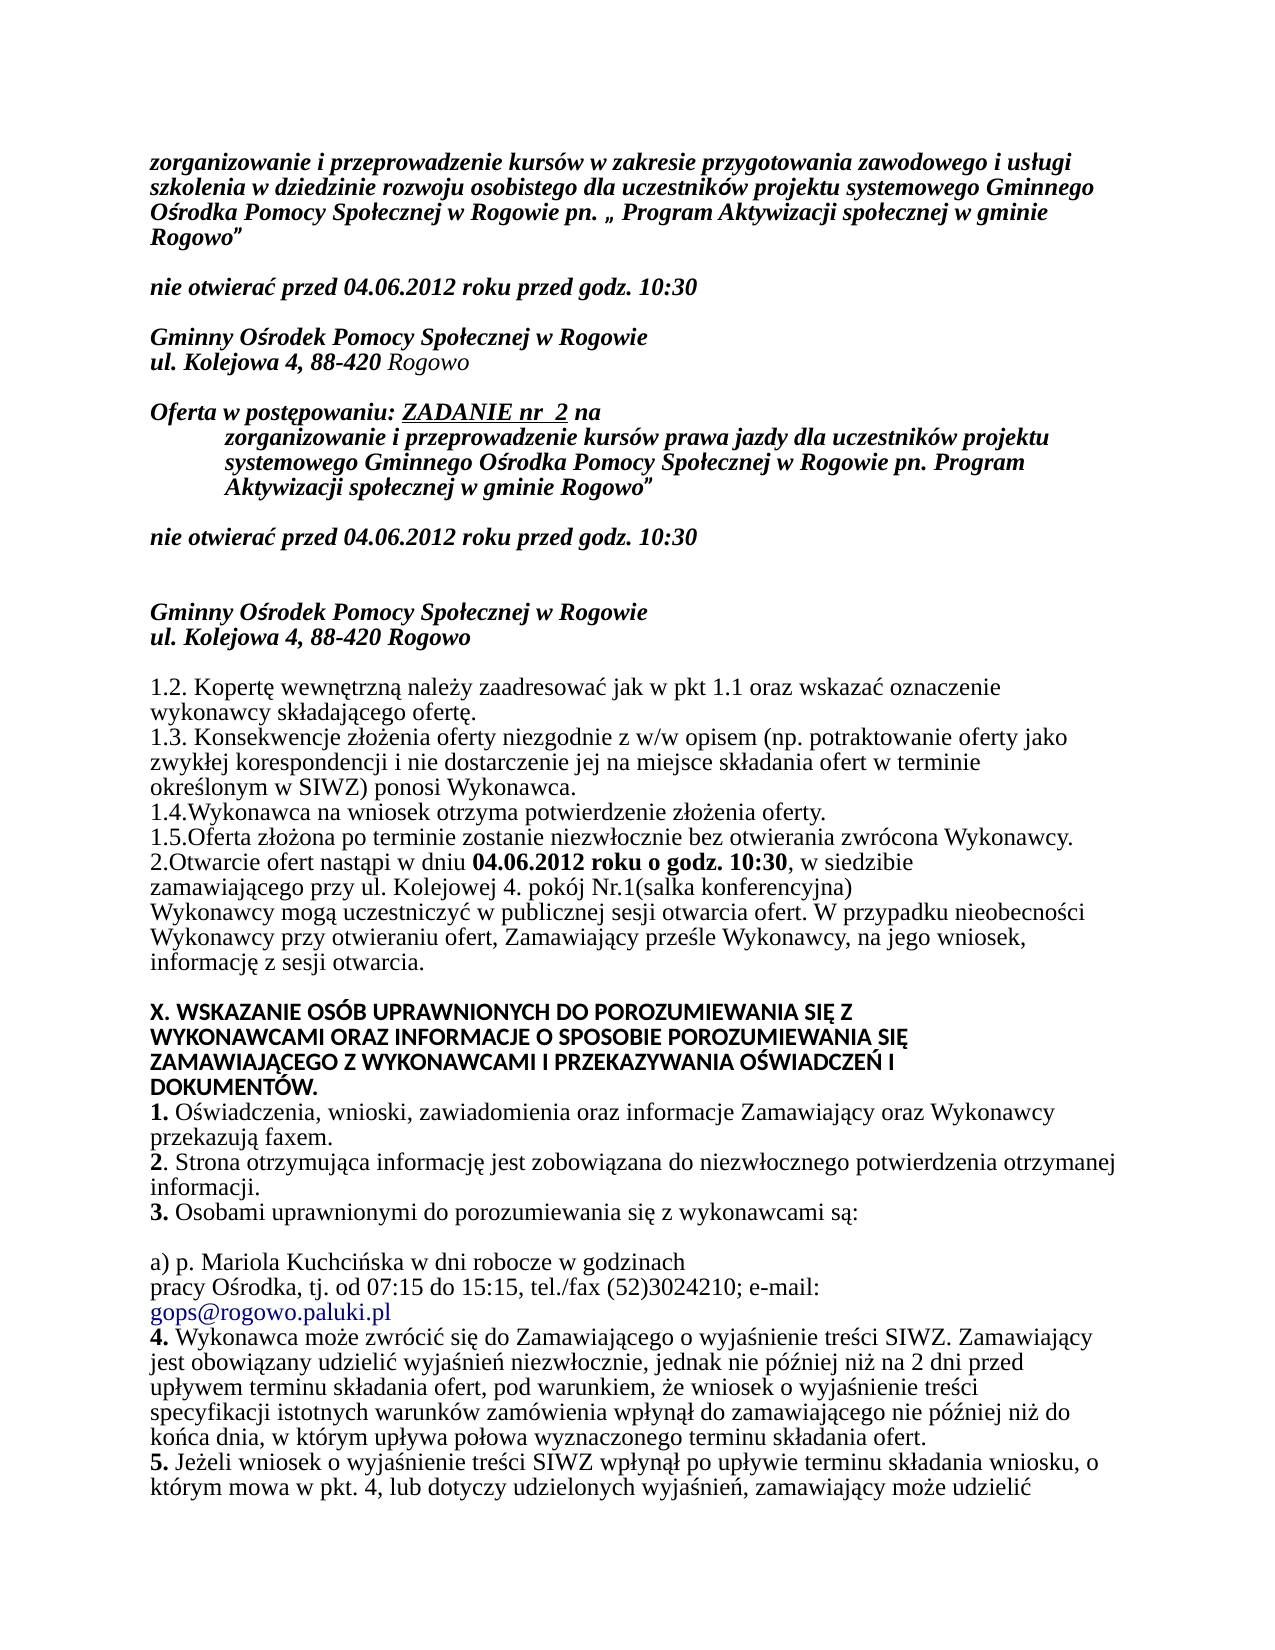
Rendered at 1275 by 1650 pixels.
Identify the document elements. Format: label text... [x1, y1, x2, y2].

text zamawiającego przy ul. Kolejowej 4. pokój Nr.1(salka konferencyjna) [150, 875, 1125, 900]
text zorganizowanie i przeprowadzenie kursów prawa jazdy dla uczestników projektu systemowego Gminnego Ośrodka Pomocy Społecznej w Rogowie pn. Program Aktywizacji społecznej w gminie Rogowo” [225, 425, 1125, 500]
text Wykonawcy mogą uczestniczyć w publicznej sesji otwarcia ofert. W przypadku nieobecności Wykonawcy przy otwieraniu ofert, Zamawiający prześle Wykonawcy, na jego wniosek, informację z sesji otwarcia. [150, 900, 1125, 975]
text specyfikacji istotnych warunków zamówienia wpłynął do zamawiającego nie później niż do [150, 1400, 1125, 1425]
text nie otwierać przed 04.06.2012 roku przed godz. 10:30 [150, 525, 1125, 550]
text zorganizowanie i przeprowadzenie kursów w zakresie przygotowania zawodowego i usługi szkolenia w dziedzinie rozwoju osobistego dla uczestników projektu systemowego Gminnego Ośrodka Pomocy Społecznej w Rogowie pn. „ Program Aktywizacji społecznej w gminie Rogowo” [150, 150, 1125, 250]
text zwykłej korespondencji i nie dostarczenie jej na miejsce składania ofert w terminie [150, 750, 1125, 775]
text nie otwierać przed 04.06.2012 roku przed godz. 10:30 [150, 275, 1125, 300]
text a) p. Mariola Kuchcińska w dni robocze w godzinach [150, 1250, 1125, 1275]
text ZAMAWIAJĄCEGO Z WYKONAWCAMI I PRZEKAZYWANIA OŚWIADCZEŃ I [150, 1050, 1125, 1075]
text końca dnia, w którym upływa połowa wyznaczonego terminu składania ofert. [150, 1425, 1125, 1450]
text X. WSKAZANIE OSÓB UPRAWNIONYCH DO POROZUMIEWANIA SIĘ Z [150, 1000, 1125, 1025]
text ul. Kolejowa 4, 88-420 Rogowo [150, 625, 1125, 650]
text WYKONAWCAMI ORAZ INFORMACJE O SPOSOBIE POROZUMIEWANIA SIĘ [150, 1025, 1125, 1050]
text przekazują faxem. [150, 1125, 1125, 1150]
text określonym w SIWZ) ponosi Wykonawca. [150, 775, 1125, 800]
text wykonawcy składającego ofertę. [150, 700, 1125, 725]
text Gminny Ośrodek Pomocy Społecznej w Rogowie [150, 325, 1125, 350]
text jest obowiązany udzielić wyjaśnień niezwłocznie, jednak nie później niż na 2 dni przed [150, 1350, 1125, 1375]
text gops@rogowo.paluki.pl [150, 1300, 1125, 1325]
text 1.5.Oferta złożona po terminie zostanie niezwłocznie bez otwierania zwrócona Wykonawcy. [150, 825, 1125, 850]
text 2.Otwarcie ofert nastąpi w dniu 04.06.2012 roku o godz. 10:30, w siedzibie [150, 850, 1125, 875]
text 1.4.Wykonawca na wniosek otrzyma potwierdzenie złożenia oferty. [150, 800, 1125, 825]
text 4. Wykonawca może zwrócić się do Zamawiającego o wyjaśnienie treści SIWZ. Zamawiający [150, 1325, 1125, 1350]
text 1.3. Konsekwencje złożenia oferty niezgodnie z w/w opisem (np. potraktowanie oferty jako [150, 725, 1125, 750]
text 1. Oświadczenia, wnioski, zawiadomienia oraz informacje Zamawiający oraz Wykonawcy [150, 1100, 1125, 1125]
text 3. Osobami uprawnionymi do porozumiewania się z wykonawcami są: [150, 1200, 1125, 1225]
text 5. Jeżeli wniosek o wyjaśnienie treści SIWZ wpłynął po upływie terminu składania wniosku, o którym mowa w pkt. 4, lub dotyczy udzielonych wyjaśnień, zamawiający może udzielić [150, 1450, 1125, 1500]
text 1.2. Kopertę wewnętrzną należy zaadresować jak w pkt 1.1 oraz wskazać oznaczenie [150, 675, 1125, 700]
text Gminny Ośrodek Pomocy Społecznej w Rogowie [150, 600, 1125, 625]
text upływem terminu składania ofert, pod warunkiem, że wniosek o wyjaśnienie treści [150, 1375, 1125, 1400]
text Oferta w postępowaniu: ZADANIE nr 2 na [150, 400, 1125, 425]
text DOKUMENTÓW. [150, 1075, 1125, 1100]
text pracy Ośrodka, tj. od 07:15 do 15:15, tel./fax (52)3024210; e-mail: [150, 1275, 1125, 1300]
text 2. Strona otrzymująca informację jest zobowiązana do niezwłocznego potwierdzenia otrzymanej informacji. [150, 1150, 1125, 1200]
text ul. Kolejowa 4, 88-420 Rogowo [150, 350, 1125, 375]
